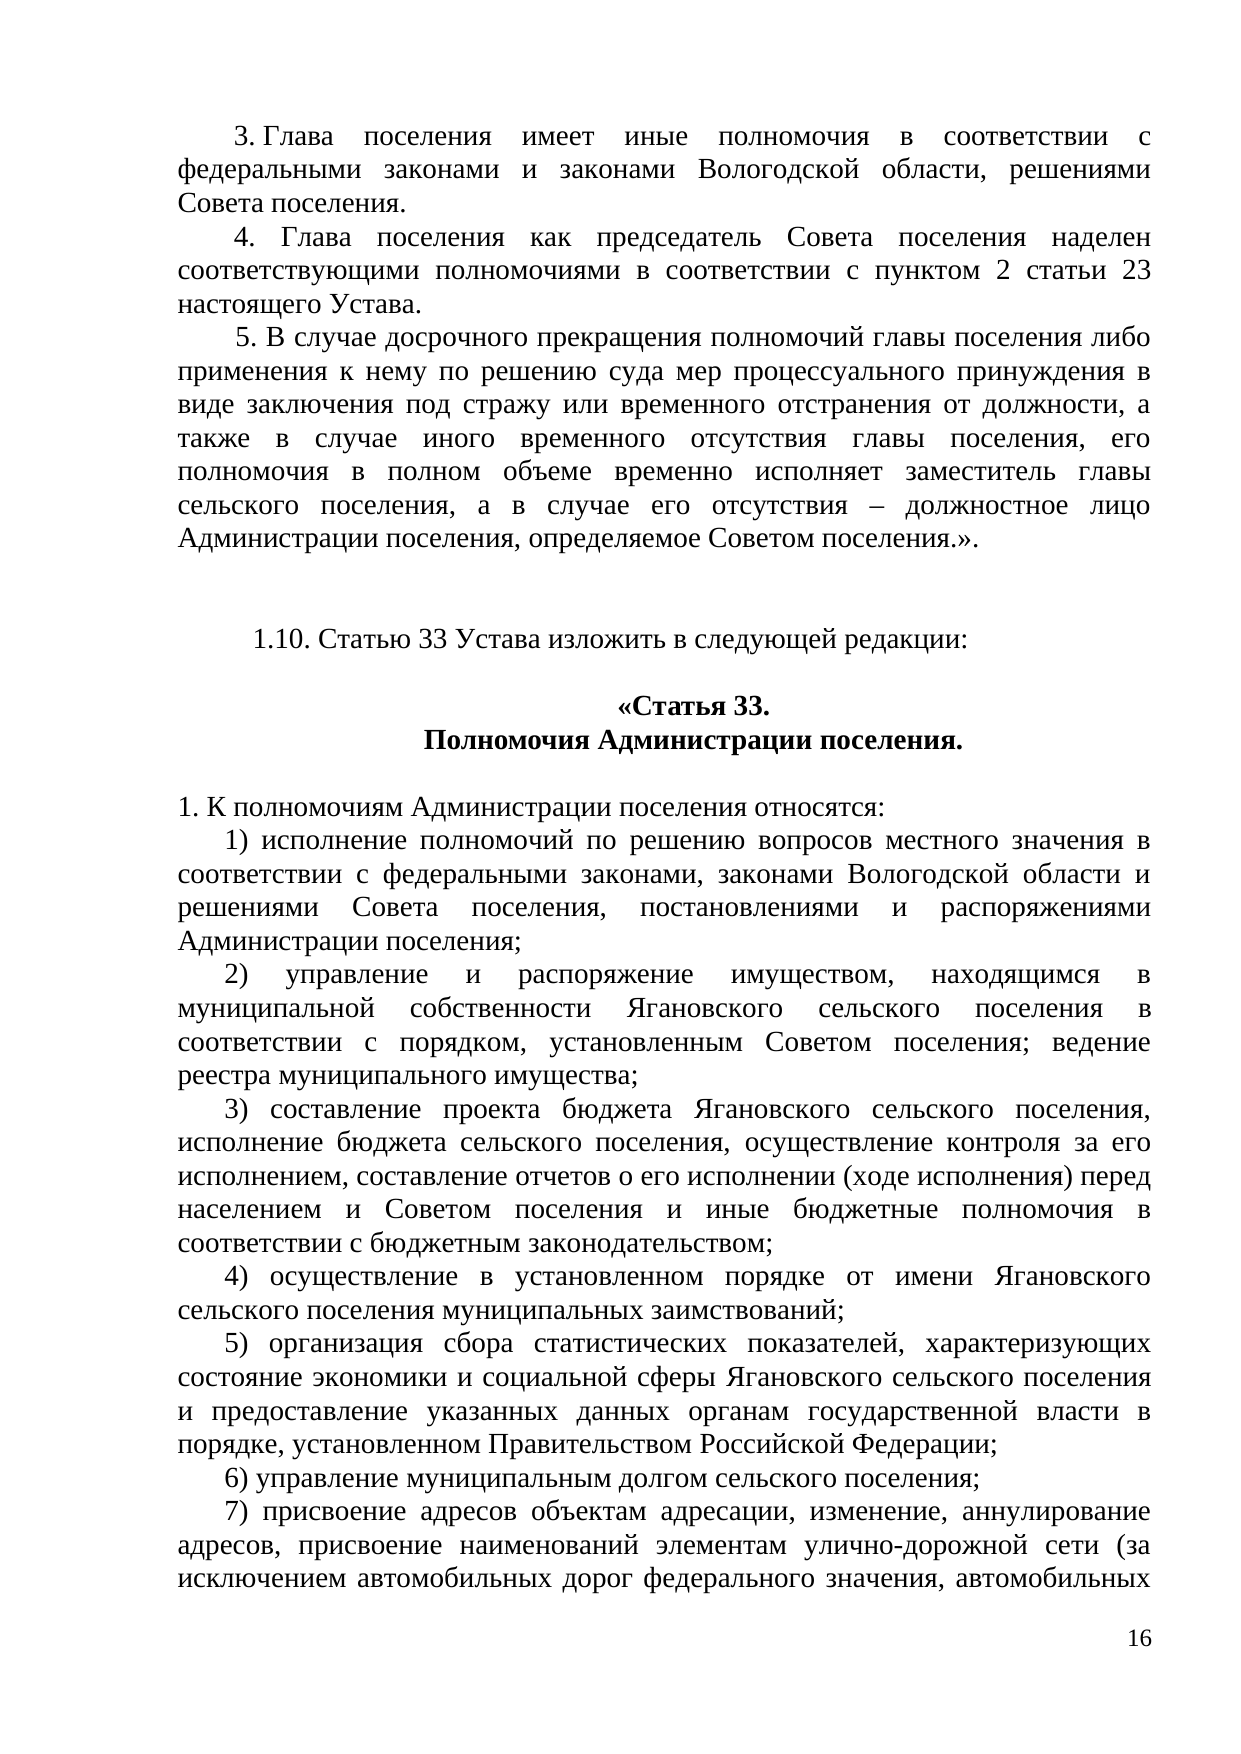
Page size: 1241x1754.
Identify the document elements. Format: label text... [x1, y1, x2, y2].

text 2) управление и распоряжение имуществом, находящимся в муниципальной собственности Ягановского сельского поселения в соответствии с порядком, установленным Советом поселения; ведение реестра муниципального имущества; [177, 957, 1152, 1091]
text 3. Глава поселения имеет иные полномочия в соответствии с федеральными законами и законами Вологодской области, решениями Совета поселения. [177, 118, 1152, 219]
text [177, 1493, 1152, 1594]
text 1.10. Статью 33 Устава изложить в следующей редакции: [177, 621, 1152, 655]
text 5) организация сбора статистических показателей, характеризующих состояние экономики и социальной сферы Ягановского сельского поселения и предоставление указанных данных органам государственной власти в порядке, установленном Правительством Российской Федерации; [177, 1326, 1152, 1460]
text 1) исполнение полномочий по решению вопросов местного значения в соответствии с федеральными законами, законами Вологодской области и решениями Совета поселения, постановлениями и распоряжениями Администрации поселения; [177, 822, 1152, 957]
text 4. Глава поселения как председатель Совета поселения наделен соответствующими полномочиями в соответствии с пунктом 2 статьи 23 настоящего Устава. [177, 219, 1152, 319]
text «Статья 33. [224, 688, 1152, 722]
text 1. К полномочиям Администрации поселения относятся: [177, 789, 1152, 822]
text Полномочия Администрации поселения. [224, 722, 1152, 755]
text 5. В случае досрочного прекращения полномочий главы поселения либо применения к нему по решению суда мер процессуального принуждения в виде заключения под стражу или временного отстранения от должности, а также в случае иного временного отсутствия главы поселения, его полномочия в полном объеме временно исполняет заместитель главы сельского поселения, а в случае его отсутствия – должностное лицо Администрации поселения, определяемое Советом поселения.». [177, 319, 1152, 554]
text 4) осуществление в установленном порядке от имени Ягановского сельского поселения муниципальных заимствований; [177, 1258, 1152, 1326]
text 3) составление проекта бюджета Ягановского сельского поселения, исполнение бюджета сельского поселения, осуществление контроля за его исполнением, составление отчетов о его исполнении (ходе исполнения) перед населением и Советом поселения и иные бюджетные полномочия в соответствии с бюджетным законодательством; [177, 1091, 1152, 1258]
text 6) управление муниципальным долгом сельского поселения; [177, 1460, 1152, 1493]
